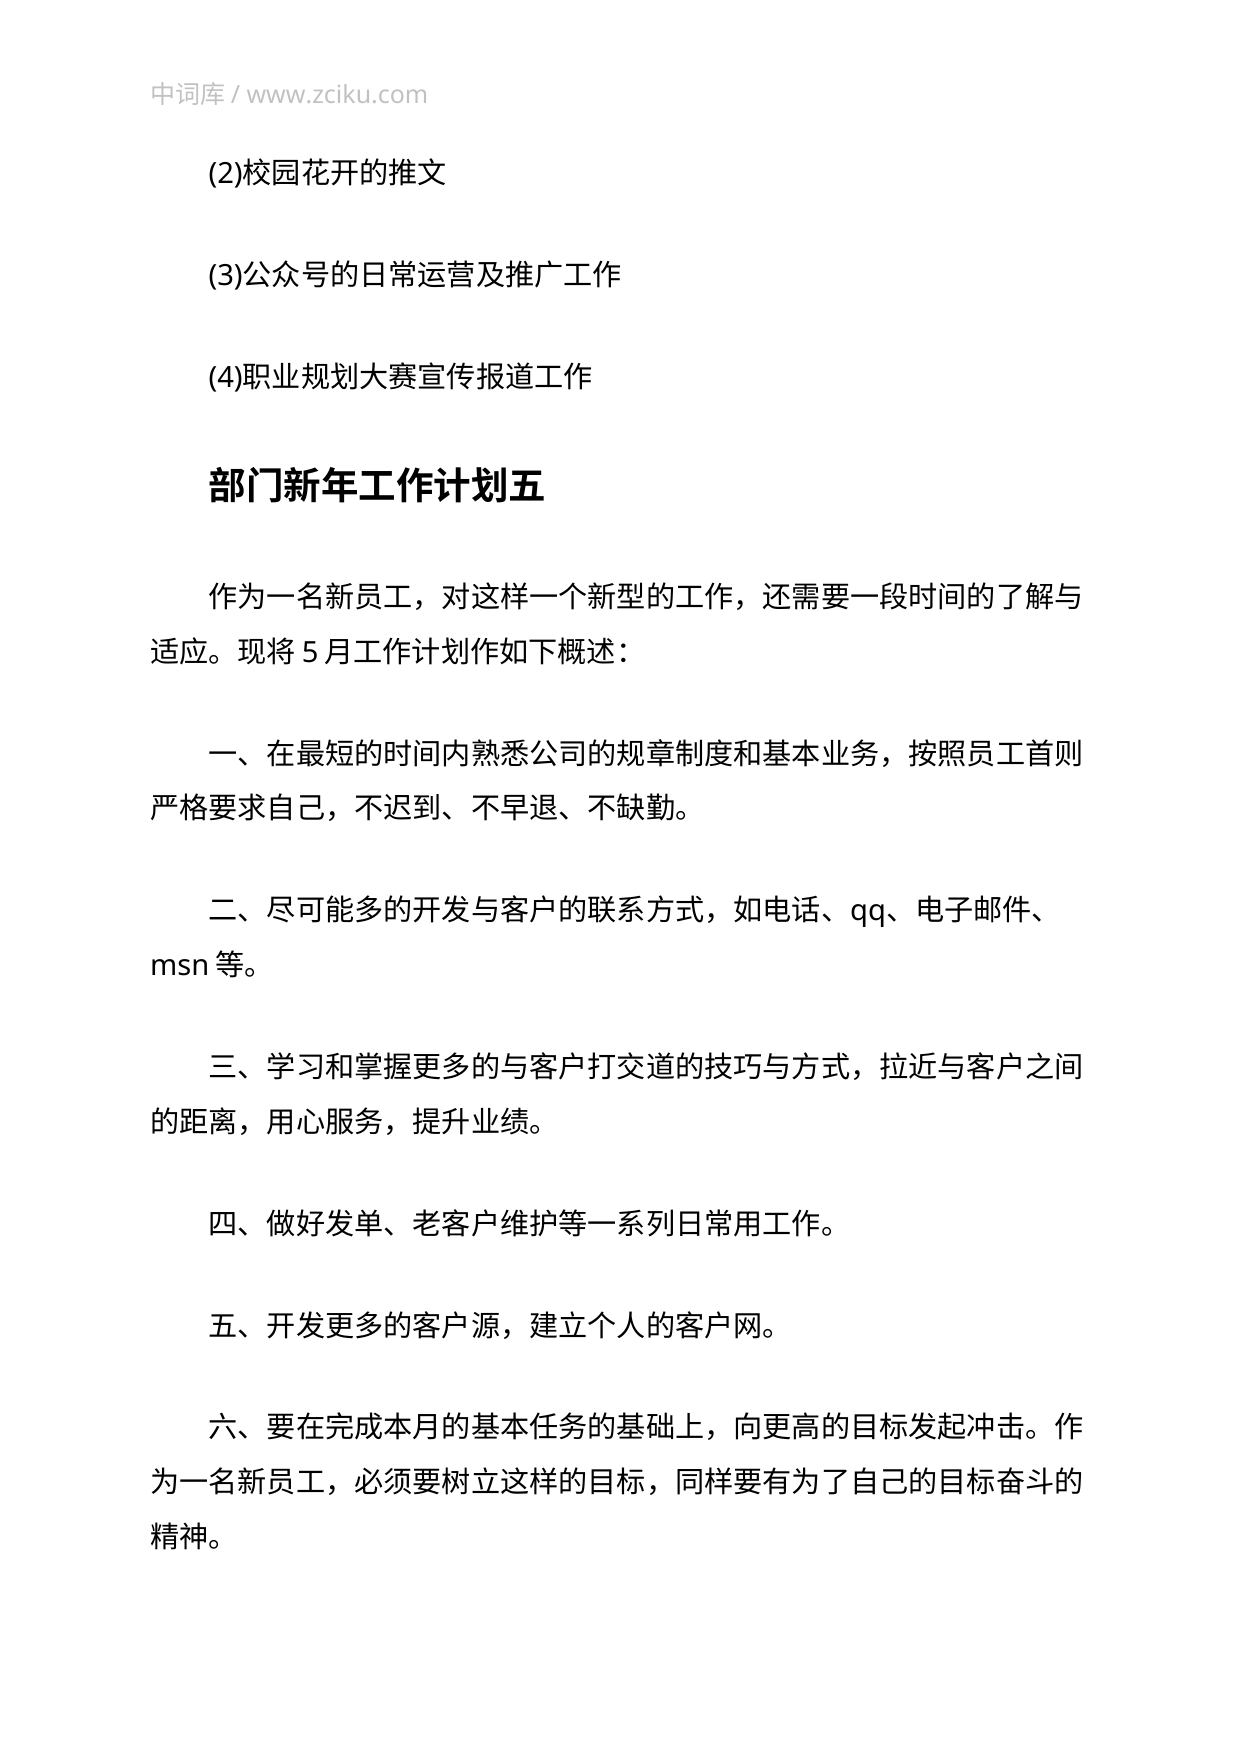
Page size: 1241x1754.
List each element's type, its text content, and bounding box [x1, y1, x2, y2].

text 部门新年工作计划五 [150, 456, 1090, 510]
text 二、尽可能多的开发与客户的联系方式，如电话、qq、电子邮件、msn等。 [150, 887, 1090, 984]
text (2)校园花开的推文 [150, 150, 1090, 192]
text (4)职业规划大赛宣传报道工作 [150, 354, 1090, 396]
text 三、学习和掌握更多的与客户打交道的技巧与方式，拉近与客户之间的距离，用心服务，提升业绩。 [150, 1044, 1090, 1141]
text 五、开发更多的客户源，建立个人的客户网。 [150, 1302, 1090, 1344]
text 作为一名新员工，对这样一个新型的工作，还需要一段时间的了解与适应。现将5月工作计划作如下概述： [150, 573, 1090, 671]
text (3)公众号的日常运营及推广工作 [150, 252, 1090, 294]
text 四、做好发单、老客户维护等一系列日常用工作。 [150, 1201, 1090, 1243]
text 一、在最短的时间内熟悉公司的规章制度和基本业务，按照员工首则严格要求自己，不迟到、不早退、不缺勤。 [150, 730, 1090, 827]
text 六、要在完成本月的基本任务的基础上，向更高的目标发起冲击。作为一名新员工，必须要树立这样的目标，同样要有为了自己的目标奋斗的精神。 [150, 1404, 1090, 1556]
